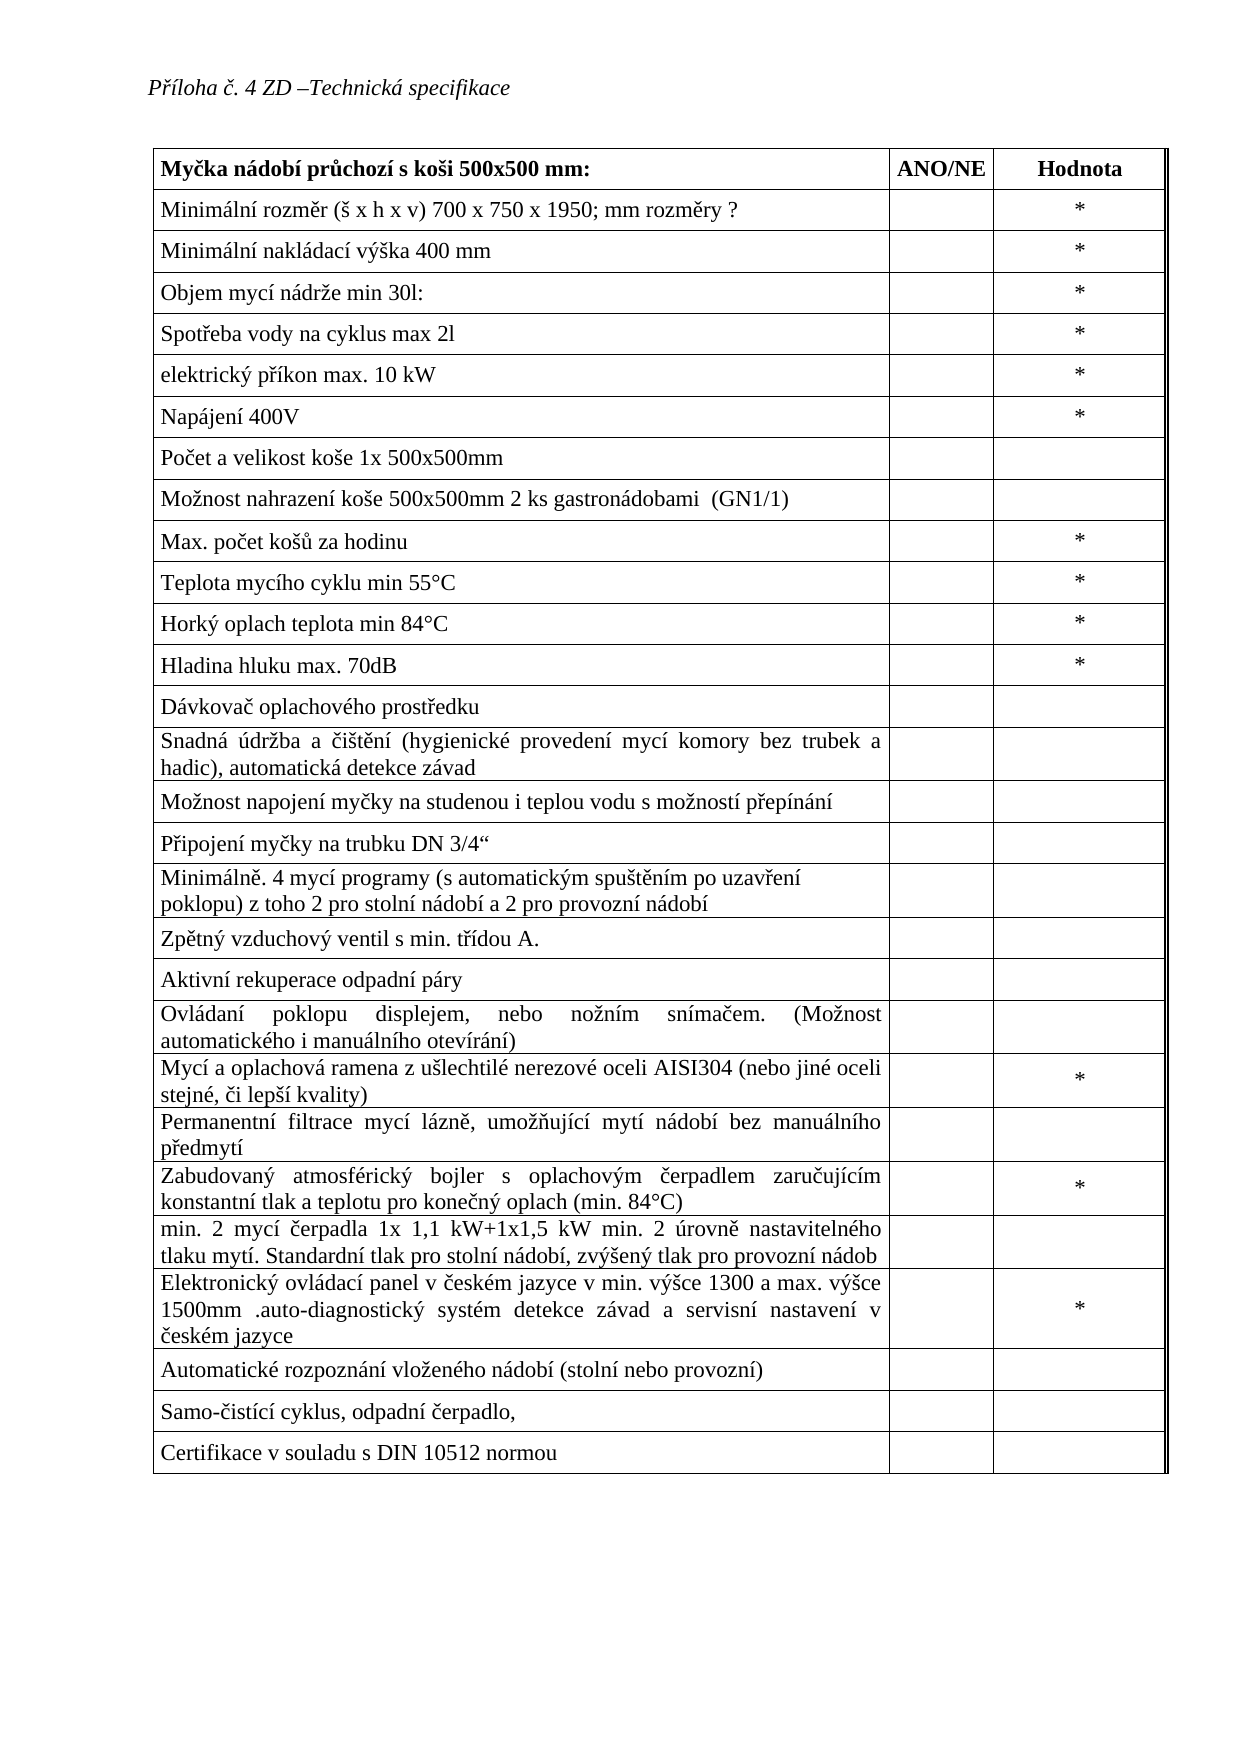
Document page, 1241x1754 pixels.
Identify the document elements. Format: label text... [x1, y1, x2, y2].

table_cell * [994, 355, 1164, 396]
table_cell Počet a velikost koše 1x 500x500mm [154, 438, 889, 478]
table_cell * [994, 604, 1164, 644]
table_cell * [994, 1162, 1164, 1214]
table_cell [890, 438, 993, 478]
table_cell Minimálně. 4 mycí programy (s automatickým spuštěním po uzavření poklopu) z toho 2 pro stolní nádobí a 2 pro provozní nádobí [154, 864, 889, 917]
table_cell [890, 781, 993, 822]
table_cell [890, 864, 993, 917]
table_cell [890, 190, 993, 230]
table_cell Horký oplach teplota min 84°C [154, 604, 889, 644]
table_cell [890, 823, 993, 863]
table_cell [890, 1349, 993, 1390]
table_cell Spotřeba vody na cyklus max 2l [154, 314, 889, 354]
table_cell [994, 1108, 1164, 1161]
table_cell Certifikace v souladu s DIN 10512 normou [154, 1432, 889, 1472]
table_cell Minimální nakládací výška 400 mm [154, 231, 889, 272]
table_header Myčka nádobí průchozí s koši 500x500 mm: [154, 149, 889, 189]
table_cell [994, 1349, 1164, 1390]
table_cell [994, 1001, 1164, 1053]
table_cell [890, 273, 993, 313]
table_cell [890, 231, 993, 272]
table_cell * [994, 190, 1164, 230]
table_cell [890, 355, 993, 396]
table_cell [890, 1269, 993, 1348]
table_cell Hladina hluku max. 70dB [154, 645, 889, 685]
table_cell [994, 438, 1164, 478]
table_cell Mycí a oplachová ramena z ušlechtilé nerezové oceli AISI304 (nebo jiné oceli stejné, či lepší kvality) [154, 1054, 889, 1107]
table_cell Napájení 400V [154, 397, 889, 437]
table_cell * [994, 645, 1164, 685]
table_cell * [994, 1269, 1164, 1348]
table_cell [890, 314, 993, 354]
table_cell elektrický příkon max. 10 kW [154, 355, 889, 396]
table_cell Minimální rozměr (š x h x v) 700 x 750 x 1950; mm rozměry ? [154, 190, 889, 230]
table_cell [890, 1162, 993, 1214]
table_cell Aktivní rekuperace odpadní páry [154, 959, 889, 999]
table_cell Snadná údržba a čištění (hygienické provedení mycí komory bez trubek a hadic), automatická detekce závad [154, 728, 889, 780]
table_cell [994, 1432, 1164, 1472]
table_cell Elektronický ovládací panel v českém jazyce v min. výšce 1300 a max. výšce 1500mm .auto-diagnostický systém detekce závad a servisní nastavení v českém jazyce [154, 1269, 889, 1348]
table_cell Permanentní filtrace mycí lázně, umožňující mytí nádobí bez manuálního předmytí [154, 1108, 889, 1161]
table_cell min. 2 mycí čerpadla 1x 1,1 kW+1x1,5 kW min. 2 úrovně nastavitelného tlaku mytí. Standardní tlak pro stolní nádobí, zvýšený tlak pro provozní nádob [154, 1216, 889, 1268]
table_cell * [994, 314, 1164, 354]
table_cell [890, 521, 993, 561]
table_header ANO/NE [890, 149, 993, 189]
table_cell Dávkovač oplachového prostředku [154, 686, 889, 727]
table_cell * [994, 521, 1164, 561]
table_cell [994, 686, 1164, 727]
table_cell Ovládaní poklopu displejem, nebo nožním snímačem. (Možnost automatického i manuálního otevírání) [154, 1001, 889, 1053]
table_cell [890, 959, 993, 999]
table_cell [890, 686, 993, 727]
table_cell [890, 1001, 993, 1053]
table_cell [994, 728, 1164, 780]
table_cell Samo-čistící cyklus, odpadní čerpadlo, [154, 1391, 889, 1431]
table_cell [890, 918, 993, 958]
table_cell [890, 562, 993, 602]
table_cell Zpětný vzduchový ventil s min. třídou A. [154, 918, 889, 958]
table_cell [890, 645, 993, 685]
table_cell Teplota mycího cyklu min 55°C [154, 562, 889, 602]
table_cell Automatické rozpoznání vloženého nádobí (stolní nebo provozní) [154, 1349, 889, 1390]
table_cell Objem mycí nádrže min 30l: [154, 273, 889, 313]
table_cell * [994, 397, 1164, 437]
table_cell [890, 1432, 993, 1472]
table_cell [890, 1108, 993, 1161]
table_cell Připojení myčky na trubku DN 3/4“ [154, 823, 889, 863]
table_cell * [994, 562, 1164, 602]
table_cell * [994, 1054, 1164, 1107]
table_cell Možnost napojení myčky na studenou i teplou vodu s možností přepínání [154, 781, 889, 822]
table_cell Možnost nahrazení koše 500x500mm 2 ks gastronádobami (GN1/1) [154, 480, 889, 520]
table_cell [890, 728, 993, 780]
table_cell [994, 1216, 1164, 1268]
table_cell [994, 781, 1164, 822]
table_cell * [994, 231, 1164, 272]
table_cell Max. počet košů za hodinu [154, 521, 889, 561]
table_cell [890, 1391, 993, 1431]
table_cell [994, 823, 1164, 863]
table_cell [994, 1391, 1164, 1431]
table_cell [994, 918, 1164, 958]
table_cell [994, 959, 1164, 999]
table_cell [890, 604, 993, 644]
table_cell [890, 397, 993, 437]
table_header Hodnota [994, 149, 1164, 189]
table_cell [890, 1054, 993, 1107]
table_cell [994, 480, 1164, 520]
table_cell [890, 480, 993, 520]
table_cell Zabudovaný atmosférický bojler s oplachovým čerpadlem zaručujícím konstantní tlak a teplotu pro konečný oplach (min. 84°C) [154, 1162, 889, 1214]
table_cell [994, 864, 1164, 917]
table_cell * [994, 273, 1164, 313]
table_cell [890, 1216, 993, 1268]
